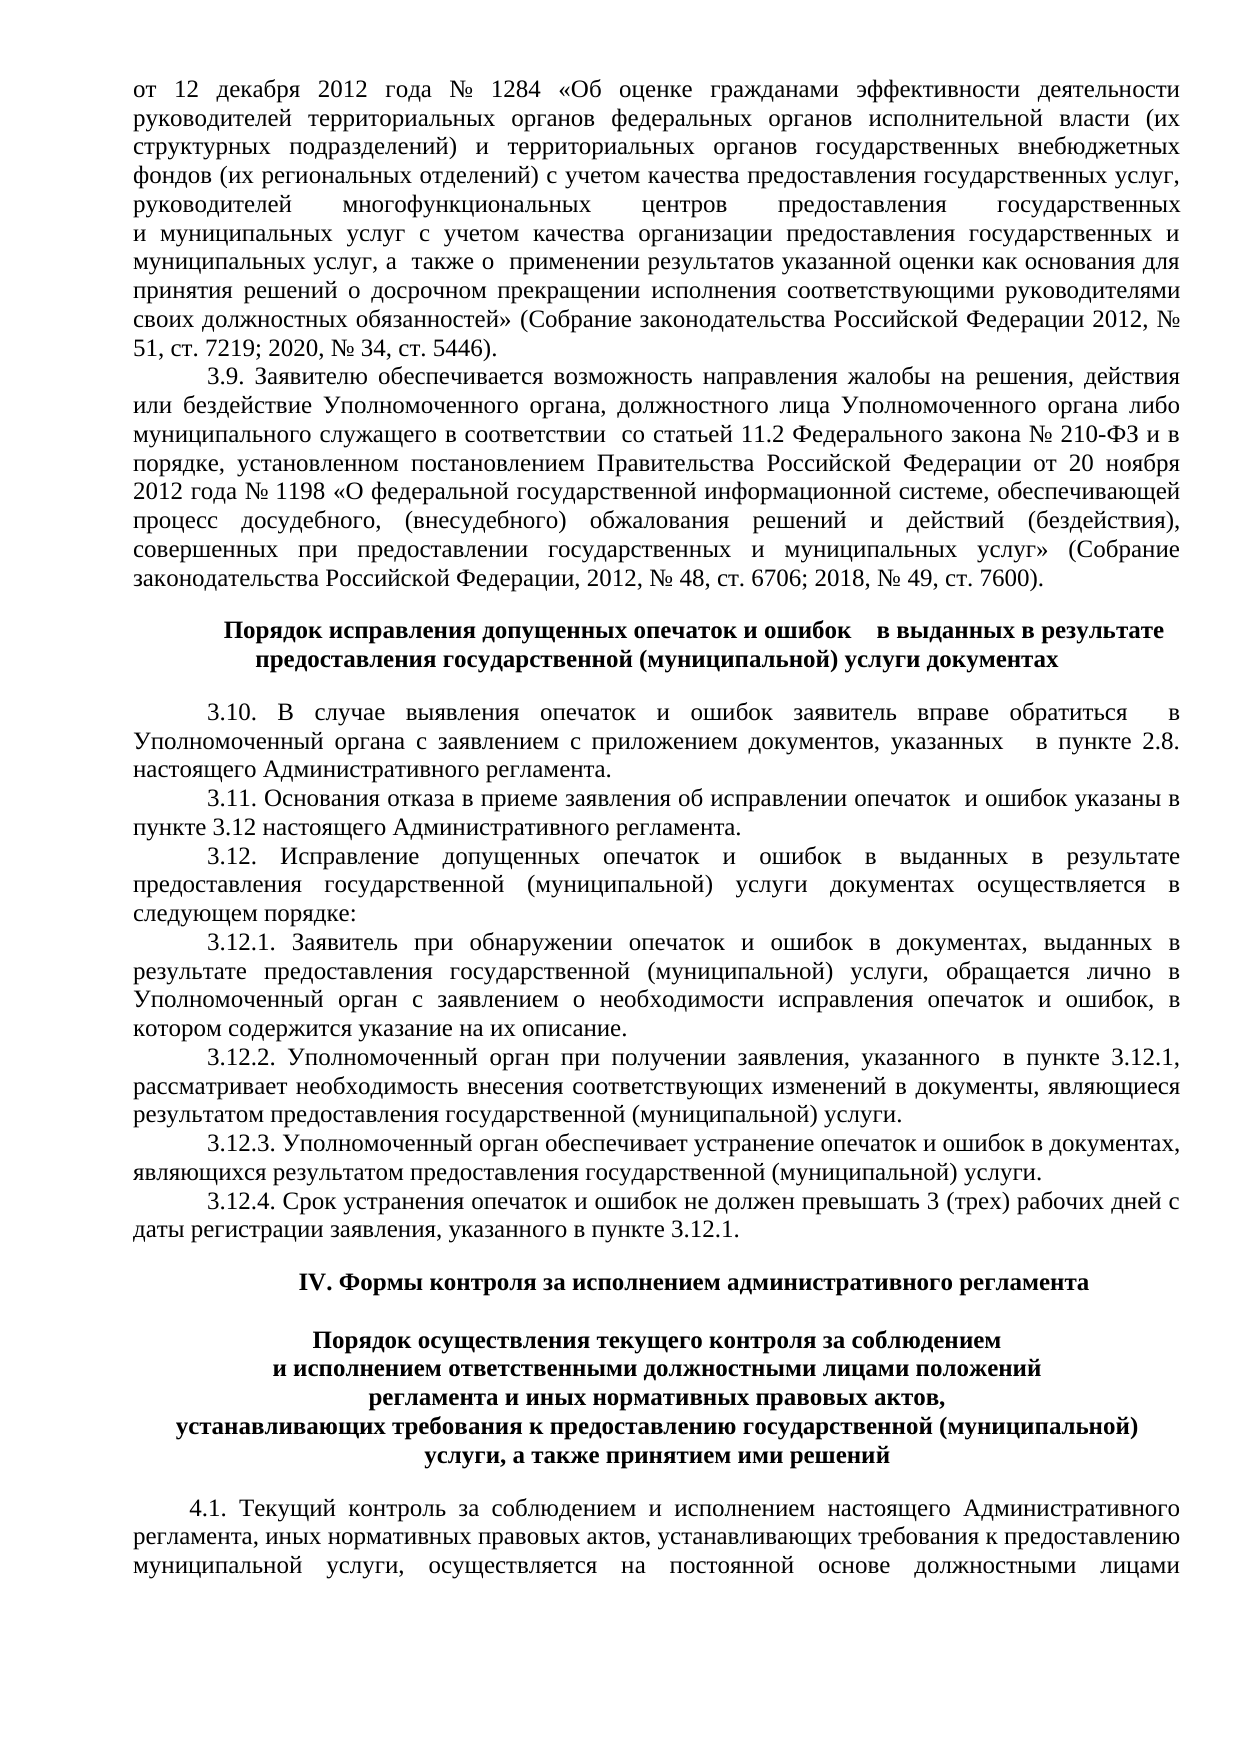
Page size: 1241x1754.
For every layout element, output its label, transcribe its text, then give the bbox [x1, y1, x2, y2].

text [133, 1493, 1181, 1579]
text Порядок исправления допущенных опечаток и ошибок в выданных в результате предоставления государственной (муниципальной) услуги документах [133, 615, 1181, 673]
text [133, 74, 1181, 361]
text 3.12. Исправление допущенных опечаток и ошибок в выданных в результате предоставления государственной (муниципальной) услуги документах осуществляется в следующем порядке: [133, 841, 1181, 927]
text IV. Формы контроля за исполнением административного регламента [133, 1267, 1181, 1296]
text 3.12.1. Заявитель при обнаружении опечаток и ошибок в документах, выданных в результате предоставления государственной (муниципальной) услуги, обращается лично в Уполномоченный орган с заявлением о необходимости исправления опечаток и ошибок, в котором содержится указание на их описание. [133, 927, 1181, 1042]
text 3.9. Заявителю обеспечивается возможность направления жалобы на решения, действия или бездействие Уполномоченного органа, должностного лица Уполномоченного органа либо муниципального служащего в соответствии со статьей 11.2 Федерального закона № 210-ФЗ и в порядке, установленном постановлением Правительства Российской Федерации от 20 ноября 2012 года № 1198 «О федеральной государственной информационной системе, обеспечивающей процесс досудебного, (внесудебного) обжалования решений и действий (бездействия), совершенных при предоставлении государственных и муниципальных услуг» (Собрание законодательства Российской Федерации, 2012, № 48, ст. 6706; 2018, № 49, ст. 7600). [133, 361, 1181, 591]
text 3.11. Основания отказа в приеме заявления об исправлении опечаток и ошибок указаны в пункте 3.12 настоящего Административного регламента. [133, 783, 1181, 841]
text устанавливающих требования к предоставлению государственной (муниципальной) услуги, а также принятием ими решений [133, 1411, 1181, 1468]
text 3.12.4. Срок устранения опечаток и ошибок не должен превышать 3 (трех) рабочих дней с даты регистрации заявления, указанного в пункте 3.12.1. [133, 1186, 1181, 1243]
text регламента и иных нормативных правовых актов, [133, 1382, 1181, 1411]
text 3.12.3. Уполномоченный орган обеспечивает устранение опечаток и ошибок в документах, являющихся результатом предоставления государственной (муниципальной) услуги. [133, 1128, 1181, 1186]
text и исполнением ответственными должностными лицами положений [133, 1353, 1181, 1382]
text 3.12.2. Уполномоченный орган при получении заявления, указанного в пункте 3.12.1, рассматривает необходимость внесения соответствующих изменений в документы, являющиеся результатом предоставления государственной (муниципальной) услуги. [133, 1042, 1181, 1128]
text 3.10. В случае выявления опечаток и ошибок заявитель вправе обратиться в Уполномоченный органа с заявлением с приложением документов, указанных в пункте 2.8. настоящего Административного регламента. [133, 697, 1181, 783]
text Порядок осуществления текущего контроля за соблюдением [133, 1325, 1181, 1353]
